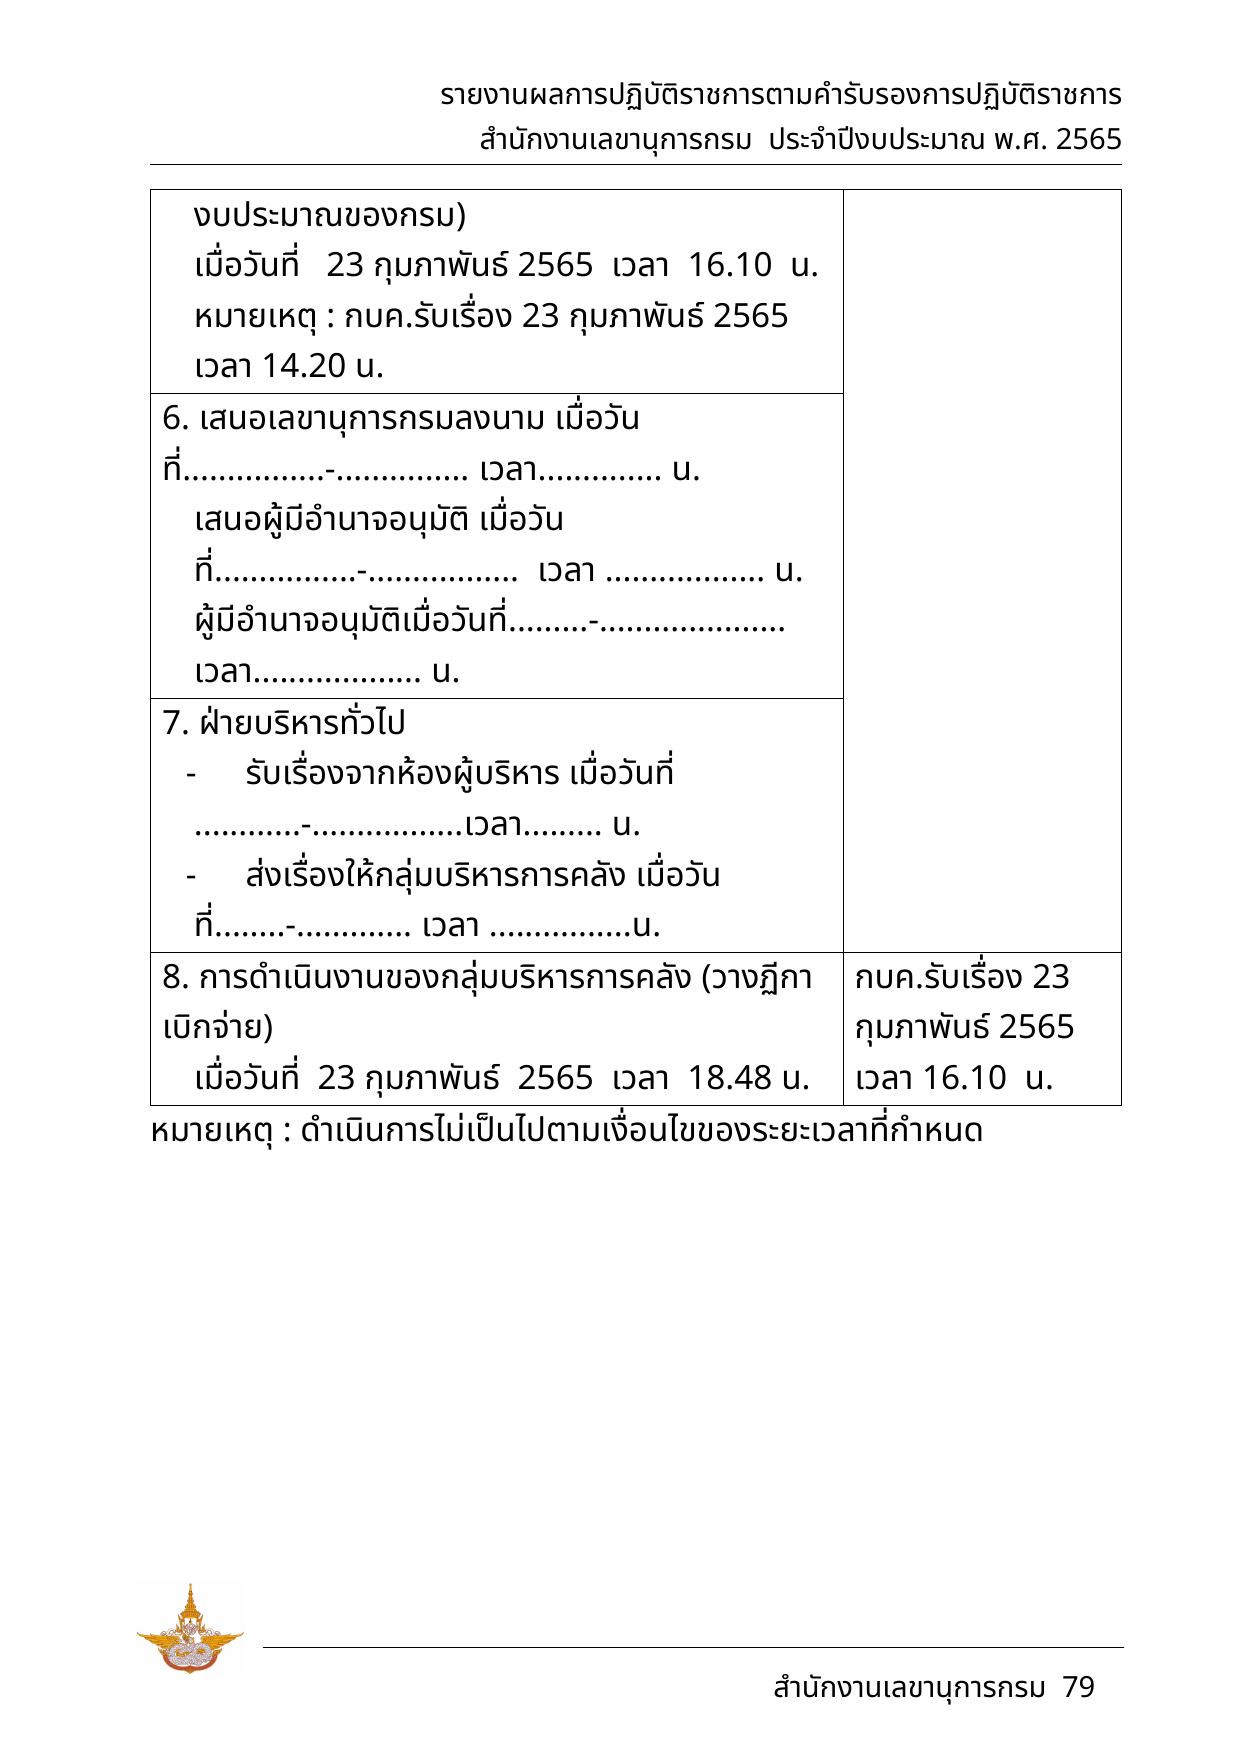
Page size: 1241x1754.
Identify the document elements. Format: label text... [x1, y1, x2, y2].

text หมายเหตุ : ดำเนินการไม่เป็นไปตามเงื่อนไขของระยะเวลาที่กำหนด [150, 1106, 1122, 1156]
table_cell 7. ฝ่ายบริหารทั่วไป รับเรื่องจากห้องผู้บริหาร เมื่อวันที่ ............-.................เวลา......... น. ส่งเรื่องให้กลุ่มบริหารการคลัง เมื่อวันที่........-............. เวลา ................น. [151, 699, 843, 952]
picture [132, 1579, 247, 1676]
table_cell กบค.รับเรื่อง 23 กุมภาพันธ์ 2565 เวลา 16.10 น. [844, 953, 1121, 1104]
table_cell 6. เสนอเลขานุการกรมลงนาม เมื่อวันที่................-............... เวลา.............. น. เสนอผู้มีอำนาจอนุมัติ เมื่อวันที่................-................. เวลา .................. น. ผู้มีอำนาจอนุมัติเมื่อวันที่.........-..................... เวลา................... น. [151, 394, 843, 697]
table_cell 8. การดำเนินงานของกลุ่มบริหารการคลัง (วางฏีกาเบิกจ่าย) เมื่อวันที่ 23 กุมภาพันธ์ 2565 เวลา 18.48 น. [151, 953, 843, 1104]
